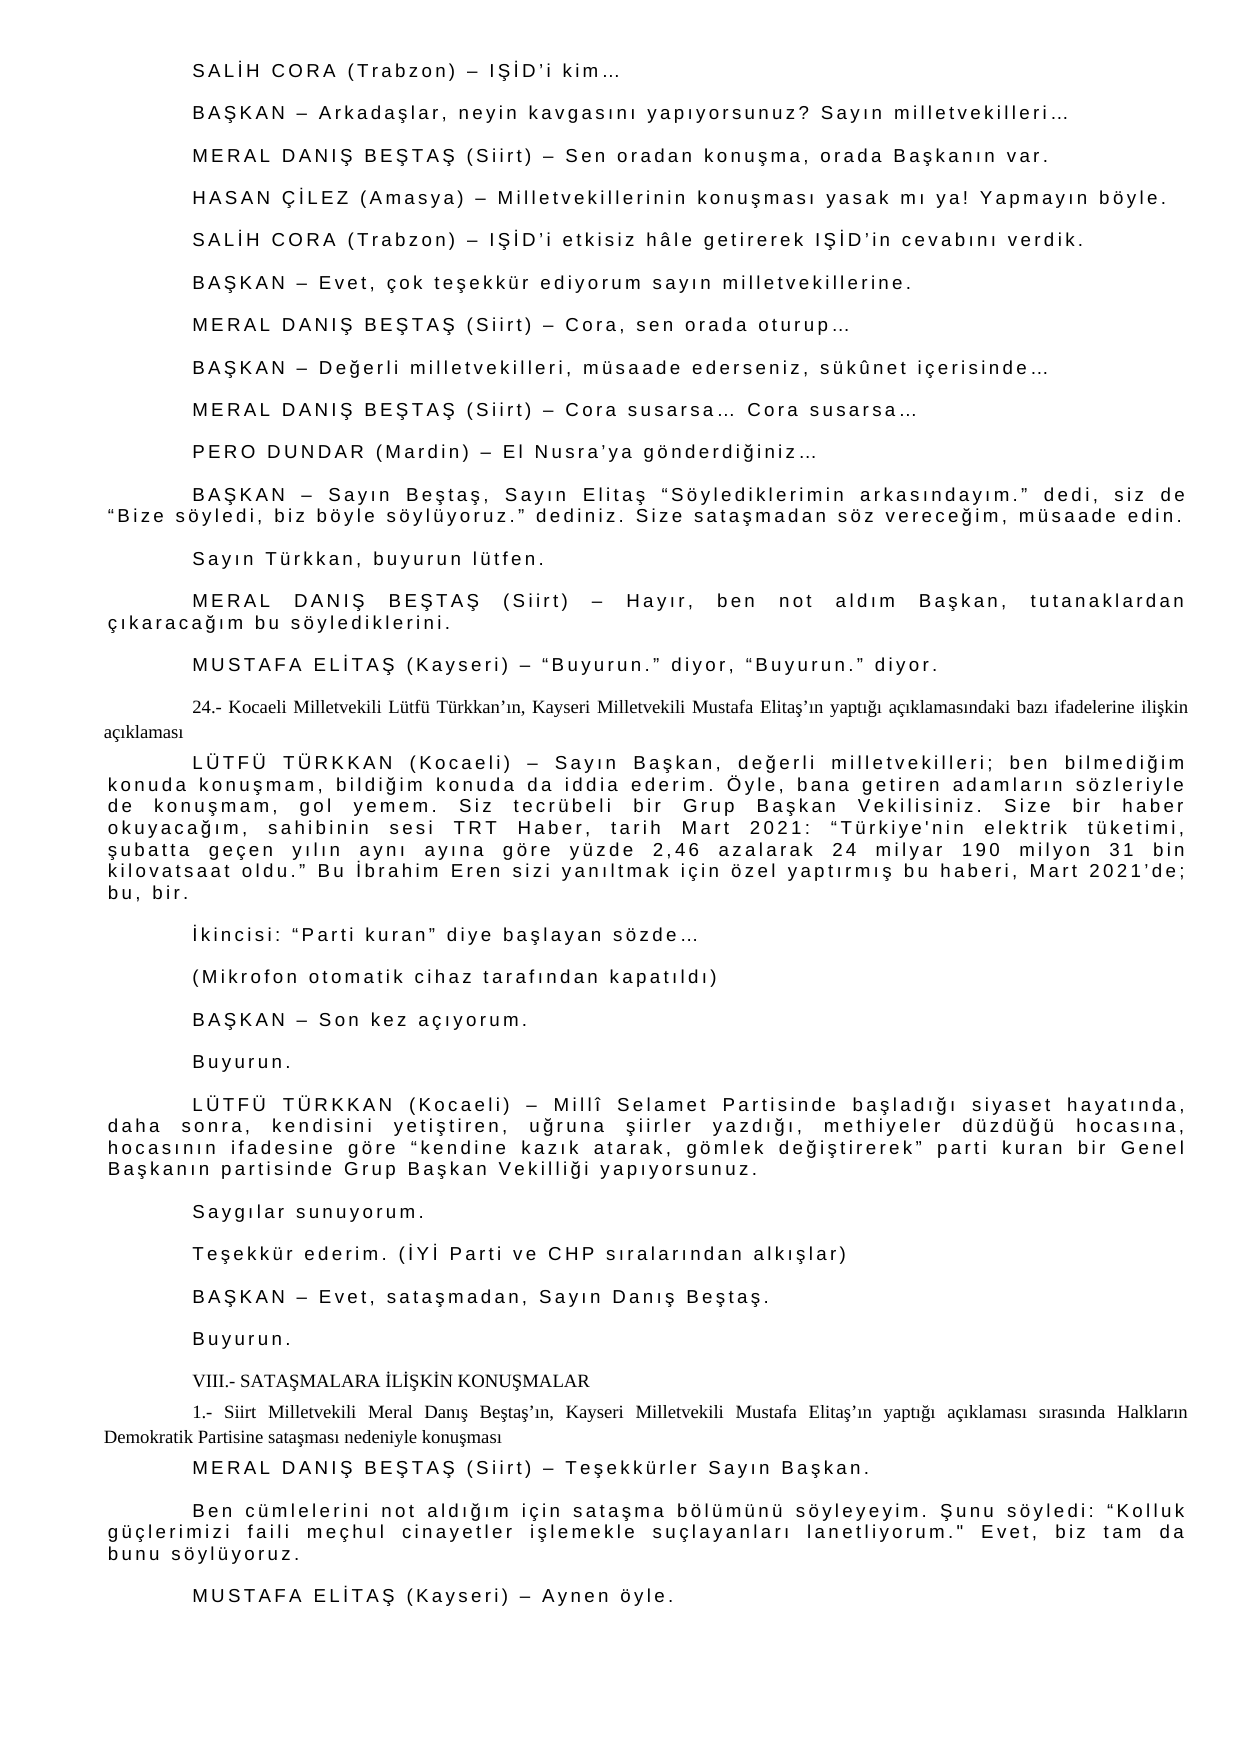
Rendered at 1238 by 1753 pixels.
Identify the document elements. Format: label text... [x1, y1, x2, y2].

text SALİH CORA (Trabzon) – IŞİD’i kim… [108, 60, 1186, 81]
text BAŞKAN – Arkadaşlar, neyin kavgasını yapıyorsunuz? Sayın milletvekilleri… [108, 102, 1186, 124]
text Buyurun. [108, 1051, 1186, 1073]
text MERAL DANIŞ BEŞTAŞ (Siirt) – Teşekkürler Sayın Başkan. [108, 1457, 1186, 1479]
text BAŞKAN – Değerli milletvekilleri, müsaade ederseniz, sükûnet içerisinde… [108, 356, 1186, 378]
text İkincisi: “Parti kuran” diye başlayan sözde… [108, 924, 1186, 946]
text 1.- Siirt Milletvekili Meral Danış Beştaş’ın, Kayseri Milletvekili Mustafa Elitaş’ın yaptığı açıklaması sırasında Halkların Demokratik Partisine sataşması nedeniyle konuşması [103, 1401, 1190, 1448]
text Saygılar sunuyorum. [108, 1201, 1186, 1222]
text Buyurun. [108, 1328, 1186, 1349]
text Teşekkür ederim. (İYİ Parti ve CHP sıralarından alkışlar) [108, 1243, 1186, 1264]
text BAŞKAN – Evet, sataşmadan, Sayın Danış Beştaş. [108, 1285, 1186, 1307]
text LÜTFÜ TÜRKKAN (Kocaeli) – Millî Selamet Partisinde başladığı siyaset hayatında, daha sonra, kendisini yetiştiren, uğruna şiirler yazdığı, methiyeler düzdüğü hocasına, hocasının ifadesine göre “kendine kazık atarak, gömlek değiştirerek” parti kuran bir Genel Başkanın partisinde Grup Başkan Vekilliği yapıyorsunuz. [108, 1093, 1186, 1180]
text BAŞKAN – Evet, çok teşekkür ediyorum sayın milletvekillerine. [108, 272, 1186, 293]
text MERAL DANIŞ BEŞTAŞ (Siirt) – Cora susarsa… Cora susarsa… [108, 399, 1186, 420]
text PERO DUNDAR (Mardin) – El Nusra’ya gönderdiğiniz… [108, 441, 1186, 463]
text BAŞKAN – Sayın Beştaş, Sayın Elitaş “Söylediklerimin arkasındayım.” dedi, siz de “Bize söyledi, biz böyle söylüyoruz.” dediniz. Size sataşmadan söz vereceğim, müsaade edin. [108, 484, 1186, 527]
text VIII.- SATAŞMALARA İLİŞKİN KONUŞMALAR [103, 1370, 1190, 1392]
text MERAL DANIŞ BEŞTAŞ (Siirt) – Cora, sen orada oturup… [108, 314, 1186, 336]
text MUSTAFA ELİTAŞ (Kayseri) – “Buyurun.” diyor, “Buyurun.” diyor. [108, 654, 1186, 676]
text MERAL DANIŞ BEŞTAŞ (Siirt) – Hayır, ben not aldım Başkan, tutanaklardan çıkaracağım bu söylediklerini. [108, 590, 1186, 633]
text Sayın Türkkan, buyurun lütfen. [108, 548, 1186, 569]
text MUSTAFA ELİTAŞ (Kayseri) – Aynen öyle. [108, 1585, 1186, 1607]
text MERAL DANIŞ BEŞTAŞ (Siirt) – Sen oradan konuşma, orada Başkanın var. [108, 144, 1186, 166]
text BAŞKAN – Son kez açıyorum. [108, 1009, 1186, 1030]
text Ben cümlelerini not aldığım için sataşma bölümünü söyleyeyim. Şunu söyledi: “Kolluk güçlerimizi faili meçhul cinayetler işlemekle suçlayanları lanetliyorum." Evet, biz tam da bunu söylüyoruz. [108, 1499, 1186, 1564]
text 24.- Kocaeli Milletvekili Lütfü Türkkan’ın, Kayseri Milletvekili Mustafa Elitaş’ın yaptığı açıklamasındaki bazı ifadelerine ilişkin açıklaması [103, 696, 1190, 743]
text LÜTFÜ TÜRKKAN (Kocaeli) – Sayın Başkan, değerli milletvekilleri; ben bilmediğim konuda konuşmam, bildiğim konuda da iddia ederim. Öyle, bana getiren adamların sözleriyle de konuşmam, gol yemem. Siz tecrübeli bir Grup Başkan Vekilisiniz. Size bir haber okuyacağım, sahibinin sesi TRT Haber, tarih Mart 2021: “Türkiye'nin elektrik tüketimi, şubatta geçen yılın aynı ayına göre yüzde 2,46 azalarak 24 milyar 190 milyon 31 bin kilovatsaat oldu.” Bu İbrahim Eren sizi yanıltmak için özel yaptırmış bu haberi, Mart 2021’de; bu, bir. [108, 752, 1186, 903]
text (Mikrofon otomatik cihaz tarafından kapatıldı) [108, 966, 1186, 988]
text SALİH CORA (Trabzon) – IŞİD’i etkisiz hâle getirerek IŞİD’in cevabını verdik. [108, 229, 1186, 251]
text HASAN ÇİLEZ (Amasya) – Milletvekillerinin konuşması yasak mı ya! Yapmayın böyle. [108, 187, 1186, 208]
